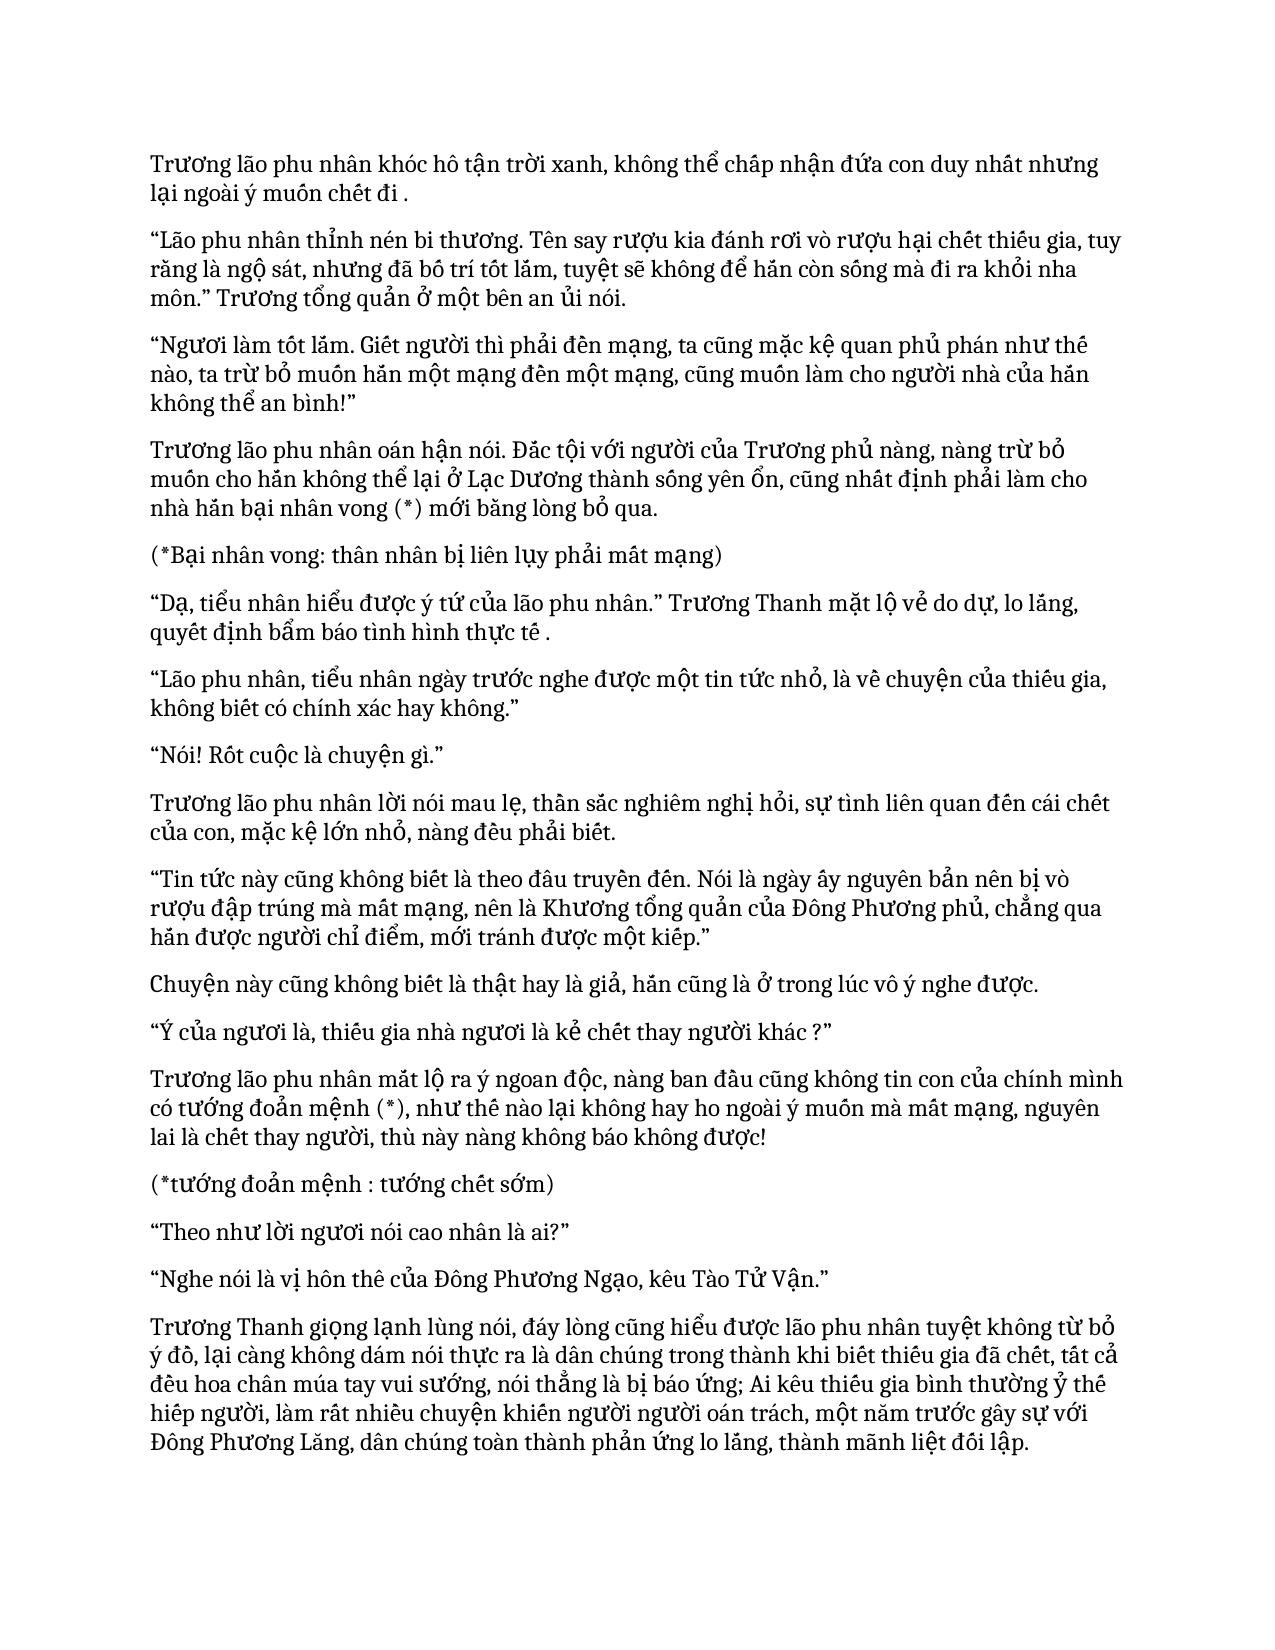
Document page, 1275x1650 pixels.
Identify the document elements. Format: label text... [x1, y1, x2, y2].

text “Ý của ngươi là, thiếu gia nhà ngươi là kẻ chết thay người khác ?” [150, 1017, 1125, 1046]
text “Nghe nói là vị hôn thê của Đông Phương Ngạo, kêu Tào Tử Vận.” [150, 1265, 1125, 1294]
text “Lão phu nhân thỉnh nén bi thương. Tên say rượu kia đánh rơi vò rượu hại chết thiếu gia, tuy rằng là ngộ sát, nhưng đã bố trí tốt lắm, tuyệt sẽ không để hắn còn sống mà đi ra khỏi nha môn.” Trương tổng quản ở một bên an ủi nói. [150, 226, 1125, 312]
text “Ngươi làm tốt lắm. Giết người thì phải đền mạng, ta cũng mặc kệ quan phủ phán như thế nào, ta trừ bỏ muốn hắn một mạng đền một mạng, cũng muốn làm cho người nhà của hắn không thể an bình!” [150, 331, 1125, 417]
text Trương Thanh giọng lạnh lùng nói, đáy lòng cũng hiểu được lão phu nhân tuyệt không từ bỏ ý đồ, lại càng không dám nói thực ra là dân chúng trong thành khi biết thiếu gia đã chết, tất cả đều hoa chân múa tay vui sướng, nói thẳng là bị báo ứng; Ai kêu thiếu gia bình thường ỷ thế hiếp người, làm rất nhiều chuyện khiến người người oán trách, một năm trước gây sự với Đông Phương Lăng, dân chúng toàn thành phản ứng lo lắng, thành mãnh liệt đối lập. [150, 1312, 1125, 1456]
text “Lão phu nhân, tiểu nhân ngày trước nghe được một tin tức nhỏ, là về chuyện của thiếu gia, không biết có chính xác hay không.” [150, 665, 1125, 722]
text “Tin tức này cũng không biết là theo đâu truyền đến. Nói là ngày ấy nguyên bản nên bị vò rượu đập trúng mà mất mạng, nên là Khương tổng quản của Đông Phương phủ, chẳng qua hắn được người chỉ điểm, mới tránh được một kiếp.” [150, 865, 1125, 951]
text “Nói! Rốt cuộc là chuyện gì.” [150, 741, 1125, 770]
text “Theo như lời ngươi nói cao nhân là ai?” [150, 1217, 1125, 1246]
text (*tướng đoản mệnh : tướng chết sớm) [150, 1170, 1125, 1199]
text Trương lão phu nhân oán hận nói. Đắc tội với người của Trương phủ nàng, nàng trừ bỏ muốn cho hắn không thể lại ở Lạc Dương thành sống yên ổn, cũng nhất định phải làm cho nhà hắn bại nhân vong (*) mới bằng lòng bỏ qua. [150, 436, 1125, 522]
text Chuyện này cũng không biết là thật hay là giả, hắn cũng là ở trong lúc vô ý nghe được. [150, 970, 1125, 999]
text (*Bại nhân vong: thân nhân bị liên lụy phải mất mạng) [150, 541, 1125, 570]
text Trương lão phu nhân khóc hô tận trời xanh, không thể chấp nhận đứa con duy nhất nhưng lại ngoài ý muốn chết đi . [150, 150, 1125, 207]
text “Dạ, tiểu nhân hiểu được ý tứ của lão phu nhân.” Trương Thanh mặt lộ vẻ do dự, lo lắng, quyết định bẩm báo tình hình thực tế . [150, 589, 1125, 646]
text Trương lão phu nhân mắt lộ ra ý ngoan độc, nàng ban đầu cũng không tin con của chính mình có tướng đoản mệnh (*), như thế nào lại không hay ho ngoài ý muốn mà mất mạng, nguyên lai là chết thay người, thù này nàng không báo không được! [150, 1065, 1125, 1151]
text Trương lão phu nhân lời nói mau lẹ, thần sắc nghiêm nghị hỏi, sự tình liên quan đến cái chết của con, mặc kệ lớn nhỏ, nàng đều phải biết. [150, 789, 1125, 846]
